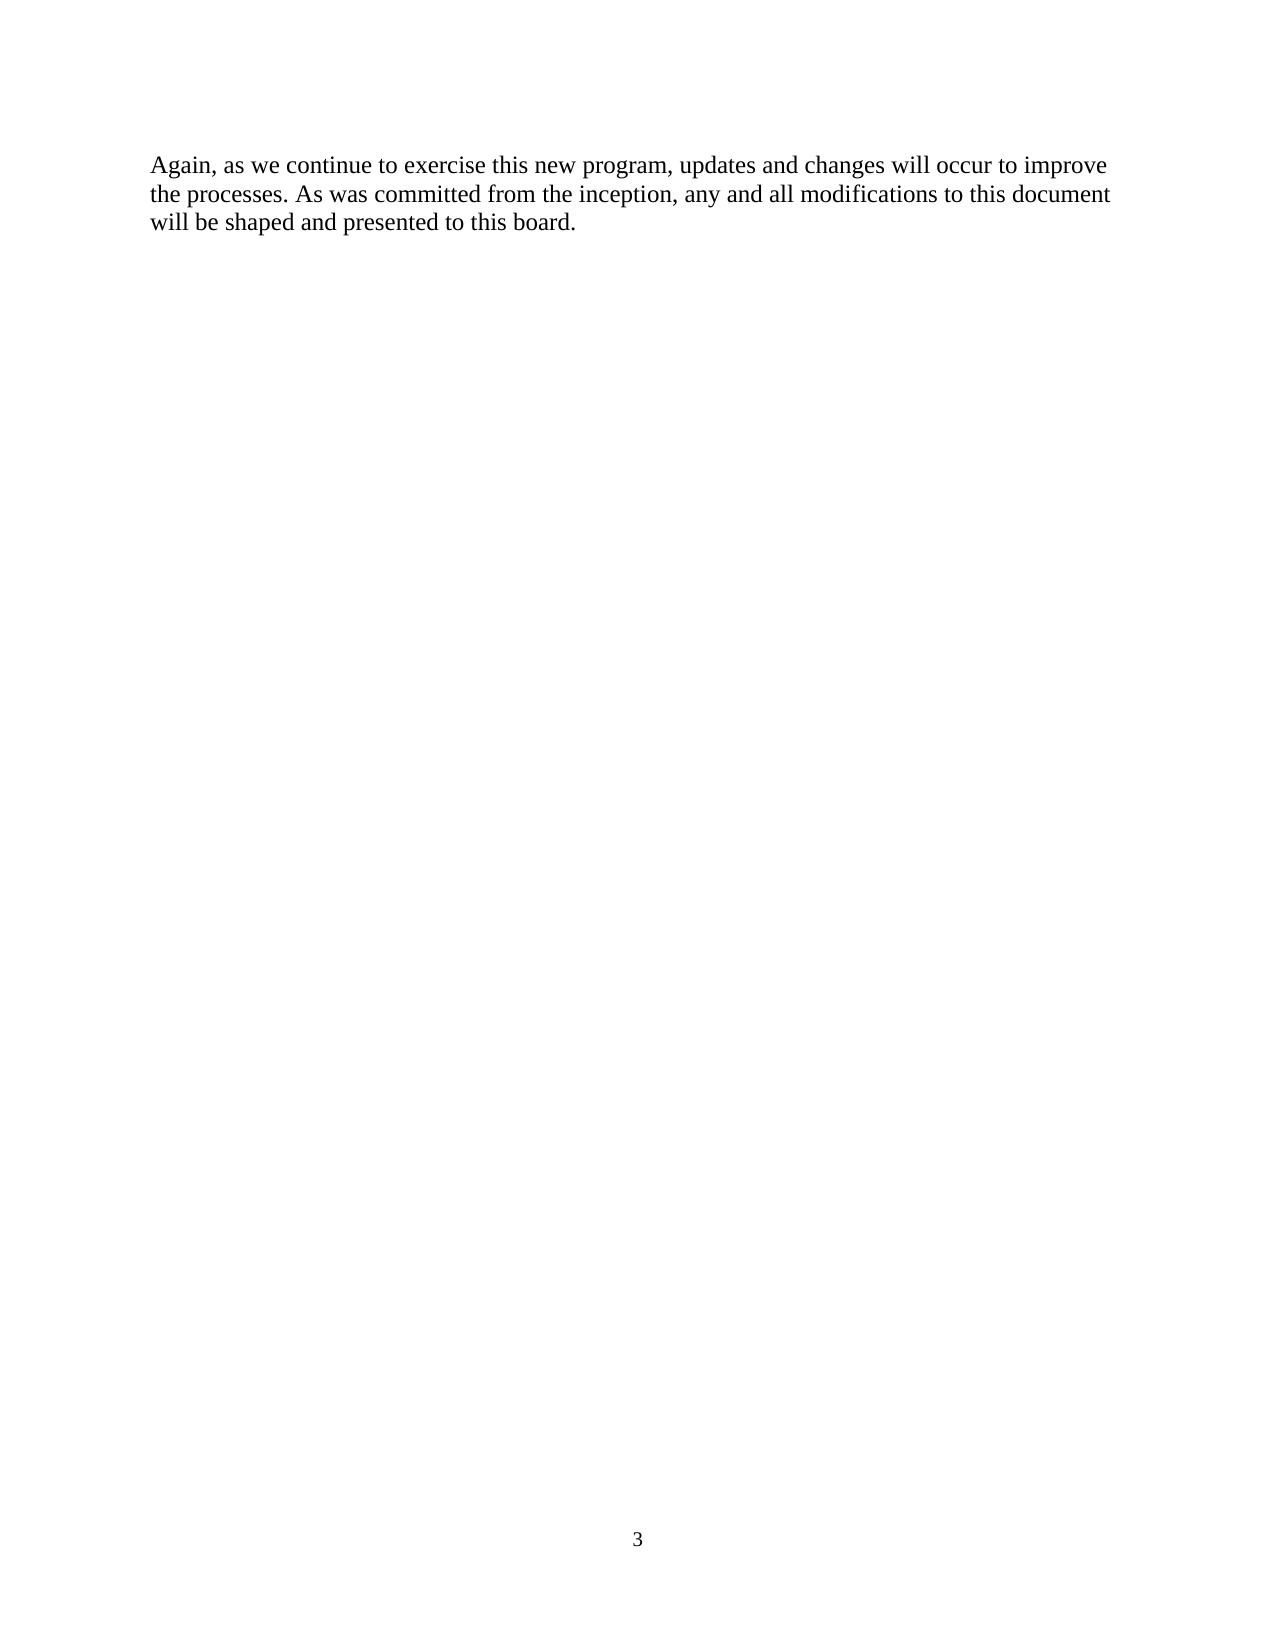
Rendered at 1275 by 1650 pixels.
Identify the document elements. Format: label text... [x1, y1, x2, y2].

text Again, as we continue to exercise this new program, updates and changes will occur to improve the processes. As was committed from the inception, any and all modifications to this document will be shaped and presented to this board. [150, 150, 1125, 236]
